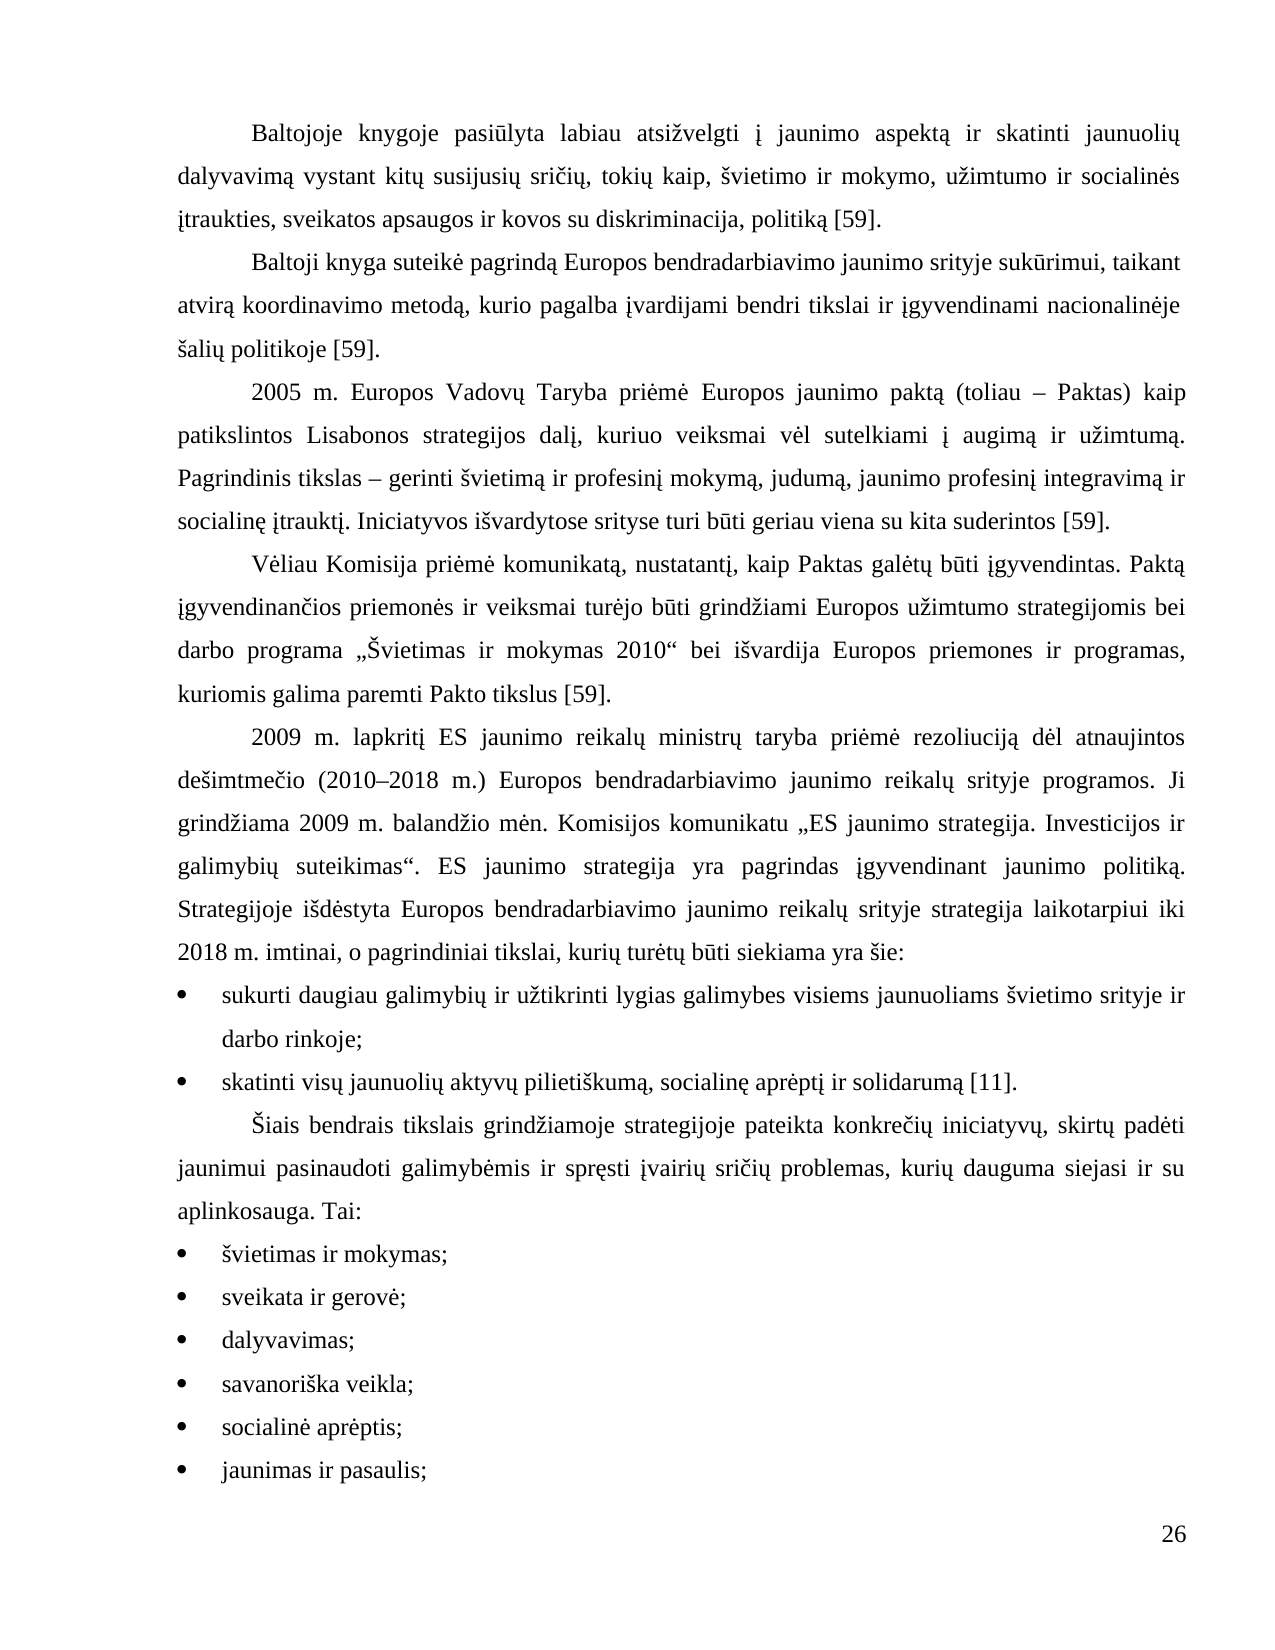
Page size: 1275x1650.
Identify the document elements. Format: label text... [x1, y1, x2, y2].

list socialinė aprėptis; [177, 1412, 1186, 1441]
list jaunimas ir pasaulis; [177, 1455, 1186, 1484]
list sveikata ir gerovė; [177, 1282, 1186, 1311]
text Vėliau Komisija priėmė komunikatą, nustatantį, kaip Paktas galėtų būti įgyvendintas. Paktą įgyvendinančios priemonės ir veiksmai turėjo būti grindžiami Europos užimtumo strategijomis bei darbo programa „Švietimas ir mokymas 2010“ bei išvardija Europos priemones ir programas, kuriomis galima paremti Pakto tikslus [59]. [177, 549, 1186, 707]
text Šiais bendrais tikslais grindžiamoje strategijoje pateikta konkrečių iniciatyvų, skirtų padėti jaunimui pasinaudoti galimybėmis ir spręsti įvairių sričių problemas, kurių dauguma siejasi ir su aplinkosauga. Tai: [177, 1110, 1186, 1225]
text Baltoji knyga suteikė pagrindą Europos bendradarbiavimo jaunimo srityje sukūrimui, taikant atvirą koordinavimo metodą, kurio pagalba įvardijami bendri tikslai ir įgyvendinami nacionalinėje šalių politikoje [59]. [177, 247, 1181, 362]
list skatinti visų jaunuolių aktyvų pilietiškumą, socialinę aprėptį ir solidarumą [11]. [177, 1067, 1186, 1096]
list sukurti daugiau galimybių ir užtikrinti lygias galimybes visiems jaunuoliams švietimo srityje ir darbo rinkoje; [177, 981, 1186, 1052]
text 2005 m. Europos Vadovų Taryba priėmė Europos jaunimo paktą (toliau – Paktas) kaip patikslintos Lisabonos strategijos dalį, kuriuo veiksmai vėl sutelkiami į augimą ir užimtumą. Pagrindinis tikslas – gerinti švietimą ir profesinį mokymą, judumą, jaunimo profesinį integravimą ir socialinę įtrauktį. Iniciatyvos išvardytose srityse turi būti geriau viena su kita suderintos [59]. [177, 377, 1186, 535]
text 2009 m. lapkritį ES jaunimo reikalų ministrų taryba priėmė rezoliuciją dėl atnaujintos dešimtmečio (2010–2018 m.) Europos bendradarbiavimo jaunimo reikalų srityje programos. Ji grindžiama 2009 m. balandžio mėn. Komisijos komunikatu „ES jaunimo strategija. Investicijos ir galimybių suteikimas“. ES jaunimo strategija yra pagrindas įgyvendinant jaunimo politiką. Strategijoje išdėstyta Europos bendradarbiavimo jaunimo reikalų srityje strategija laikotarpiui iki 2018 m. imtinai, o pagrindiniai tikslai, kurių turėtų būti siekiama yra šie: [177, 722, 1186, 966]
list dalyvavimas; [177, 1326, 1186, 1354]
text Baltojoje knygoje pasiūlyta labiau atsižvelgti į jaunimo aspektą ir skatinti jaunuolių dalyvavimą vystant kitų susijusių sričių, tokių kaip, švietimo ir mokymo, užimtumo ir socialinės įtraukties, sveikatos apsaugos ir kovos su diskriminacija, politiką [59]. [177, 118, 1181, 233]
list savanoriška veikla; [177, 1369, 1186, 1397]
list švietimas ir mokymas; [177, 1239, 1186, 1268]
